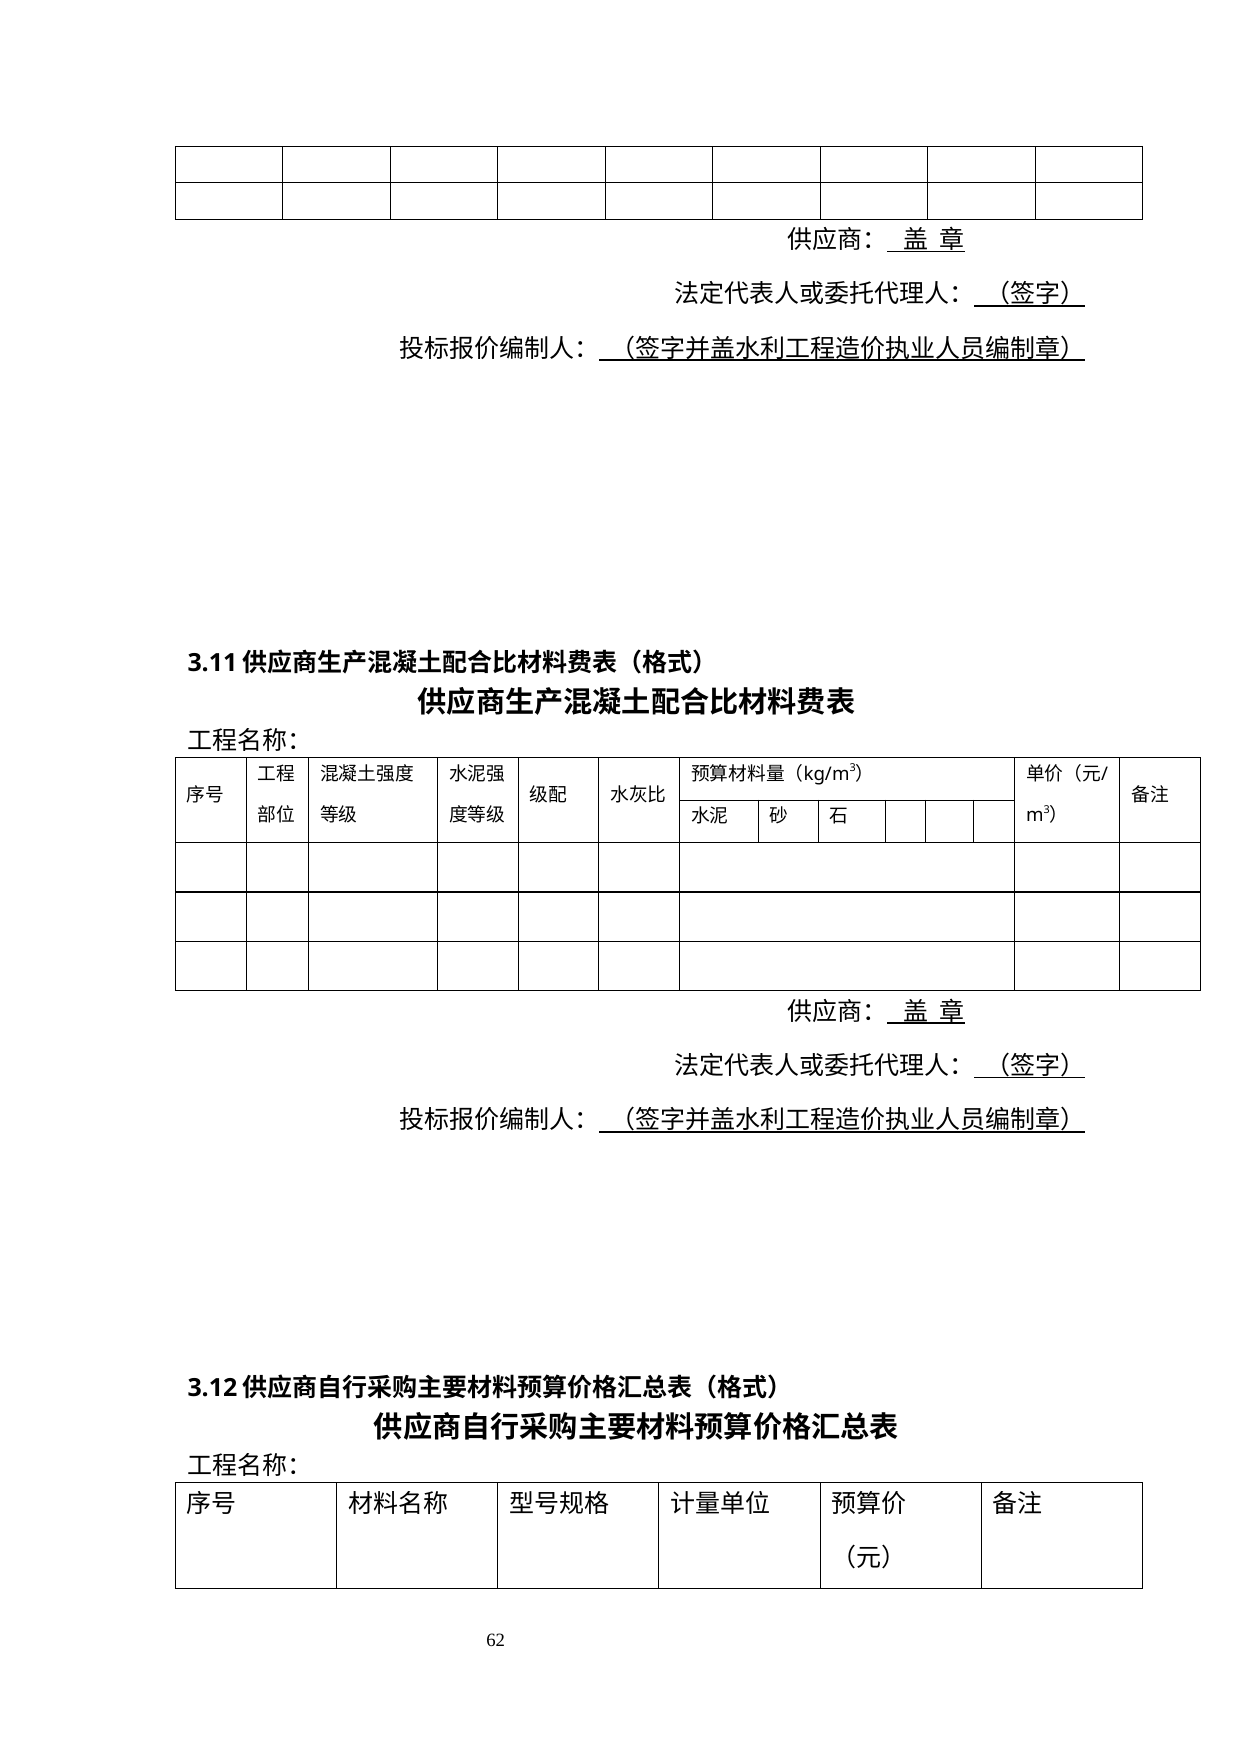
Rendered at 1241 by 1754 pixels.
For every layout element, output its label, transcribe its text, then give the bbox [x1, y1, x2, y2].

table_header 计量单位 [659, 1483, 820, 1588]
text 供应商自行采购主要材料预算价格汇总表 [187, 1403, 1085, 1446]
table_cell [309, 843, 437, 891]
table_header 预算价（元） [821, 1483, 981, 1588]
table_cell [519, 942, 598, 990]
table_cell [606, 147, 712, 182]
table_cell [247, 893, 308, 941]
table_cell [928, 183, 1035, 218]
table_cell [391, 183, 497, 218]
table_cell 砂 [759, 801, 818, 842]
table_cell [438, 893, 518, 941]
table_cell [519, 843, 598, 891]
table_cell [438, 942, 518, 990]
text 供应商生产混凝土配合比材料费表 [187, 678, 1085, 721]
table_cell [1120, 843, 1200, 891]
table_cell 水泥 [680, 801, 758, 842]
table_header 水灰比 [599, 758, 679, 842]
table_cell [1036, 147, 1142, 182]
table_cell [680, 893, 1014, 941]
table_cell [606, 183, 712, 218]
table_header 备注 [982, 1483, 1142, 1588]
table_header 型号规格 [498, 1483, 658, 1588]
text 投标报价编制人： （签字并盖水利工程造价执业人员编制章） [187, 1100, 1085, 1136]
table_cell [713, 183, 820, 218]
table_cell [176, 147, 282, 182]
text 法定代表人或委托代理人： （签字） [187, 1046, 1085, 1082]
text 工程名称： [187, 721, 1129, 757]
text 投标报价编制人： （签字并盖水利工程造价执业人员编制章） [187, 328, 1085, 364]
table_cell [176, 942, 246, 990]
table_cell [283, 147, 390, 182]
table_cell [176, 843, 246, 891]
table_cell 石 [819, 801, 885, 842]
table_header 单价（元/ m3） [1015, 758, 1119, 842]
text 工程名称： [187, 1446, 1129, 1482]
table_cell [928, 147, 1035, 182]
table_cell [1036, 183, 1142, 218]
table_header 材料名称 [337, 1483, 497, 1588]
text 法定代表人或委托代理人： （签字） [187, 274, 1085, 310]
table_cell [1015, 942, 1119, 990]
table_cell [886, 801, 925, 842]
table_cell [926, 801, 973, 842]
table_cell [498, 147, 605, 182]
table_cell [599, 843, 679, 891]
table_cell [1015, 893, 1119, 941]
table_header 序号 [176, 758, 246, 842]
table_cell [247, 942, 308, 990]
table_cell [974, 801, 1014, 842]
table_cell [247, 843, 308, 891]
table_cell [498, 183, 605, 218]
table_header 预算材料量（kg/m3） [680, 758, 1014, 799]
text 供应商： 盖 章 [187, 220, 965, 256]
table_cell [1015, 843, 1119, 891]
table_header 水泥强度等级 [438, 758, 518, 842]
table_cell [438, 843, 518, 891]
table_cell [713, 147, 820, 182]
table_cell [821, 147, 927, 182]
table_cell [176, 893, 246, 941]
table_cell [680, 843, 1014, 891]
table_cell [283, 183, 390, 218]
table_cell [309, 893, 437, 941]
table_cell [599, 893, 679, 941]
text 3.11供应商生产混凝土配合比材料费表（格式） [187, 642, 1085, 678]
table_cell [519, 893, 598, 941]
table_cell [391, 147, 497, 182]
table_header 级配 [519, 758, 598, 842]
table_cell [680, 942, 1014, 990]
table_header 序号 [176, 1483, 336, 1588]
table_cell [1120, 893, 1200, 941]
table_cell [309, 942, 437, 990]
text 3.12供应商自行采购主要材料预算价格汇总表（格式） [187, 1367, 1085, 1403]
table_header 混凝土强度等级 [309, 758, 437, 842]
table_header 工程部位 [247, 758, 308, 842]
table_cell [599, 942, 679, 990]
table_cell [176, 183, 282, 218]
table_cell [821, 183, 927, 218]
text 供应商： 盖 章 [187, 991, 965, 1027]
table_cell [1120, 942, 1200, 990]
table_header 备注 [1120, 758, 1200, 842]
